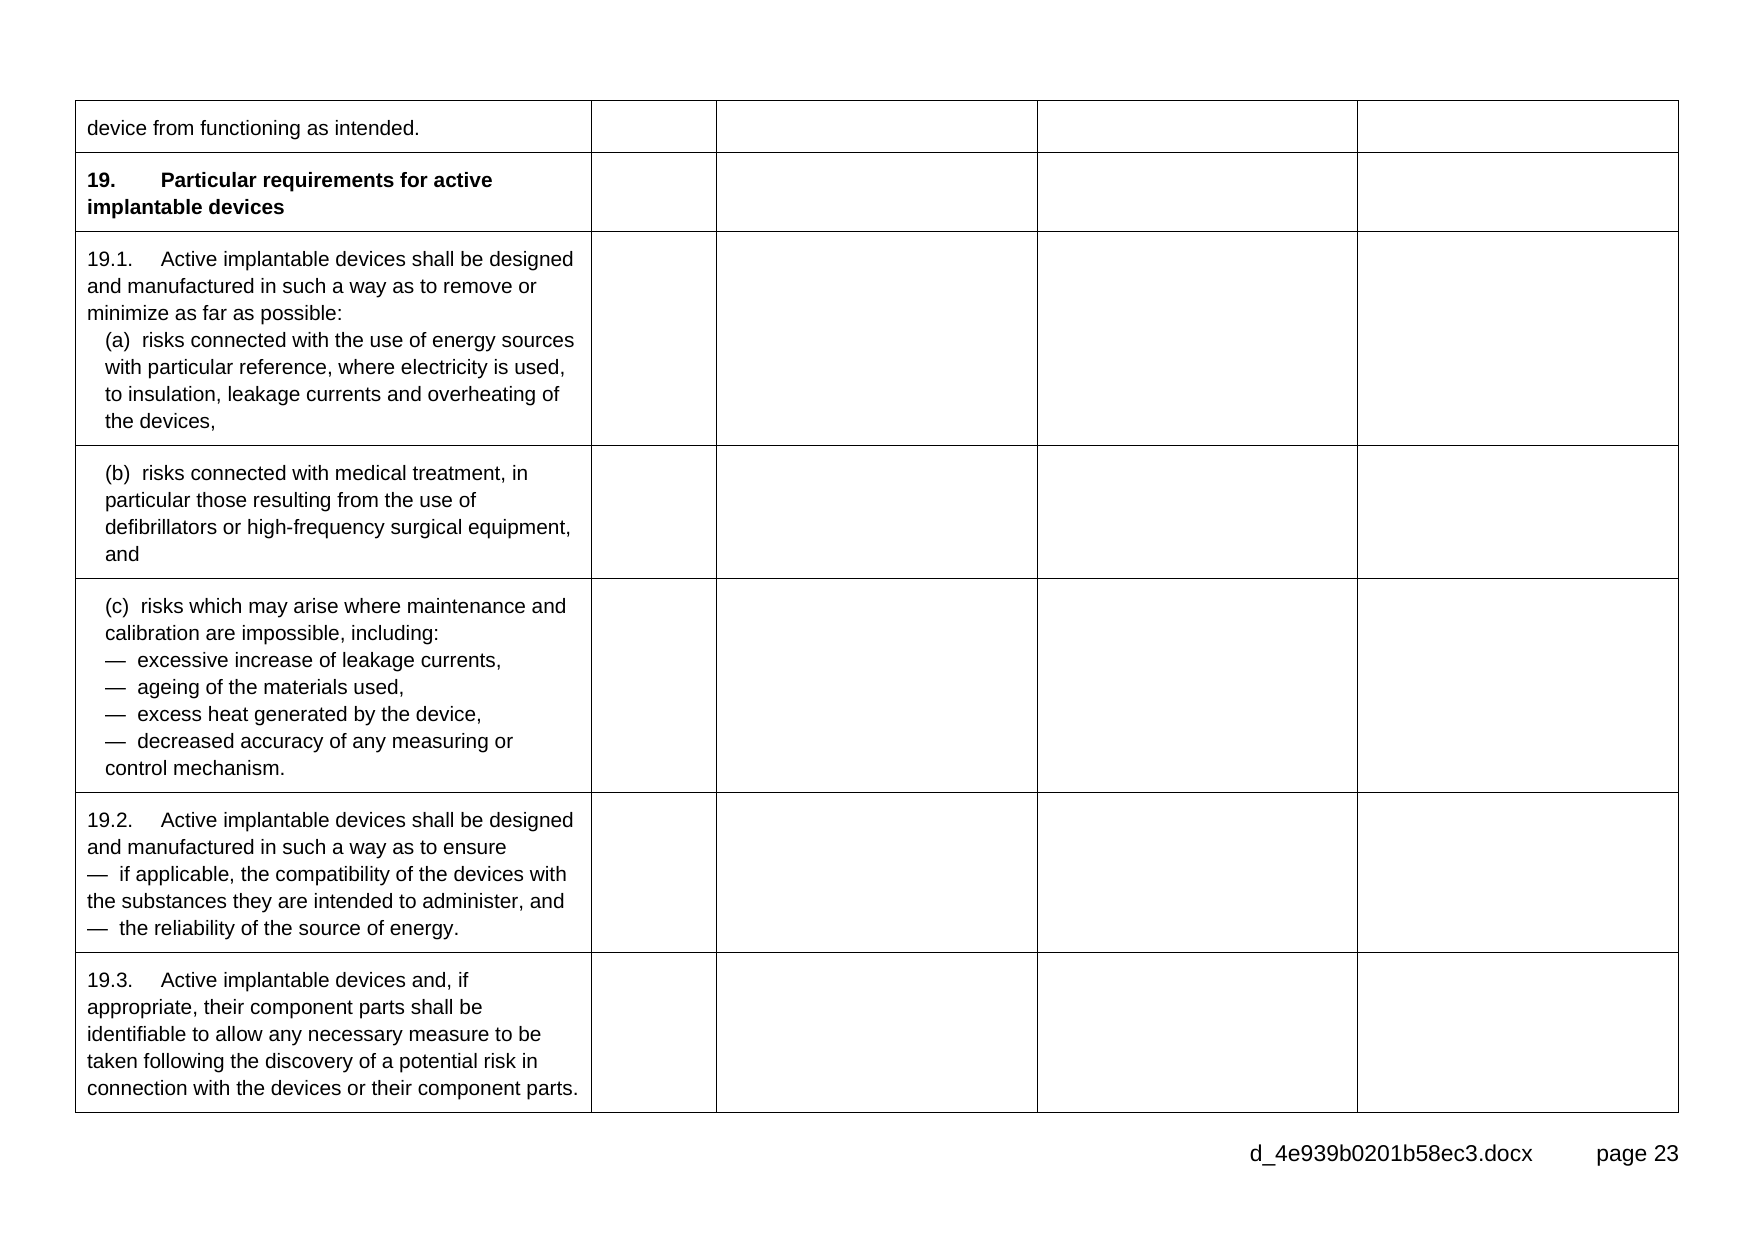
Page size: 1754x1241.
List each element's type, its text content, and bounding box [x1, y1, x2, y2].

table_cell (c) risks which may arise where maintenance and calibration are impossible, including: — excessive increase of leakage currents, — ageing of the materials used, — excess heat generated by the device, — decreased accuracy of any measuring or control mechanism. [76, 579, 591, 792]
table_cell 19.1. Active implantable devices shall be designed and manufactured in such a way as to remove or minimize as far as possible: (a) risks connected with the use of energy sources with particular reference, where electricity is used, to insulation, leakage currents and overheating of the devices, [76, 232, 591, 445]
table_cell [592, 232, 716, 445]
table_cell [717, 101, 1037, 152]
table_cell [717, 153, 1037, 231]
table_cell 19. Particular requirements for active implantable devices [76, 153, 591, 231]
table_cell [1038, 101, 1357, 152]
table_cell [592, 153, 716, 231]
table_cell [1358, 232, 1678, 445]
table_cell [76, 101, 591, 152]
table_cell [1038, 953, 1357, 1112]
table_cell [717, 793, 1037, 952]
table_cell [1358, 101, 1678, 152]
table_cell [1358, 793, 1678, 952]
table_cell [1038, 793, 1357, 952]
table_cell [592, 793, 716, 952]
table_cell [592, 579, 716, 792]
table_cell [717, 232, 1037, 445]
table_cell [1358, 153, 1678, 231]
table_cell (b) risks connected with medical treatment, in particular those resulting from the use of defibrillators or high-frequency surgical equipment, and [76, 446, 591, 578]
table_cell [1358, 446, 1678, 578]
table_cell [717, 953, 1037, 1112]
table_cell 19.2. Active implantable devices shall be designed and manufactured in such a way as to ensure — if applicable, the compatibility of the devices with the substances they are intended to administer, and — the reliability of the source of energy. [76, 793, 591, 952]
table_cell [1358, 579, 1678, 792]
table_cell [1358, 953, 1678, 1112]
table_cell [717, 579, 1037, 792]
table_cell [592, 953, 716, 1112]
table_cell [1038, 153, 1357, 231]
table_cell [592, 446, 716, 578]
table_cell 19.3. Active implantable devices and, if appropriate, their component parts shall be identifiable to allow any necessary measure to be taken following the discovery of a potential risk in connection with the devices or their component parts. [76, 953, 591, 1112]
table_cell [1038, 579, 1357, 792]
table_cell [1038, 446, 1357, 578]
table_cell [1038, 232, 1357, 445]
table_cell [592, 101, 716, 152]
table_cell [717, 446, 1037, 578]
